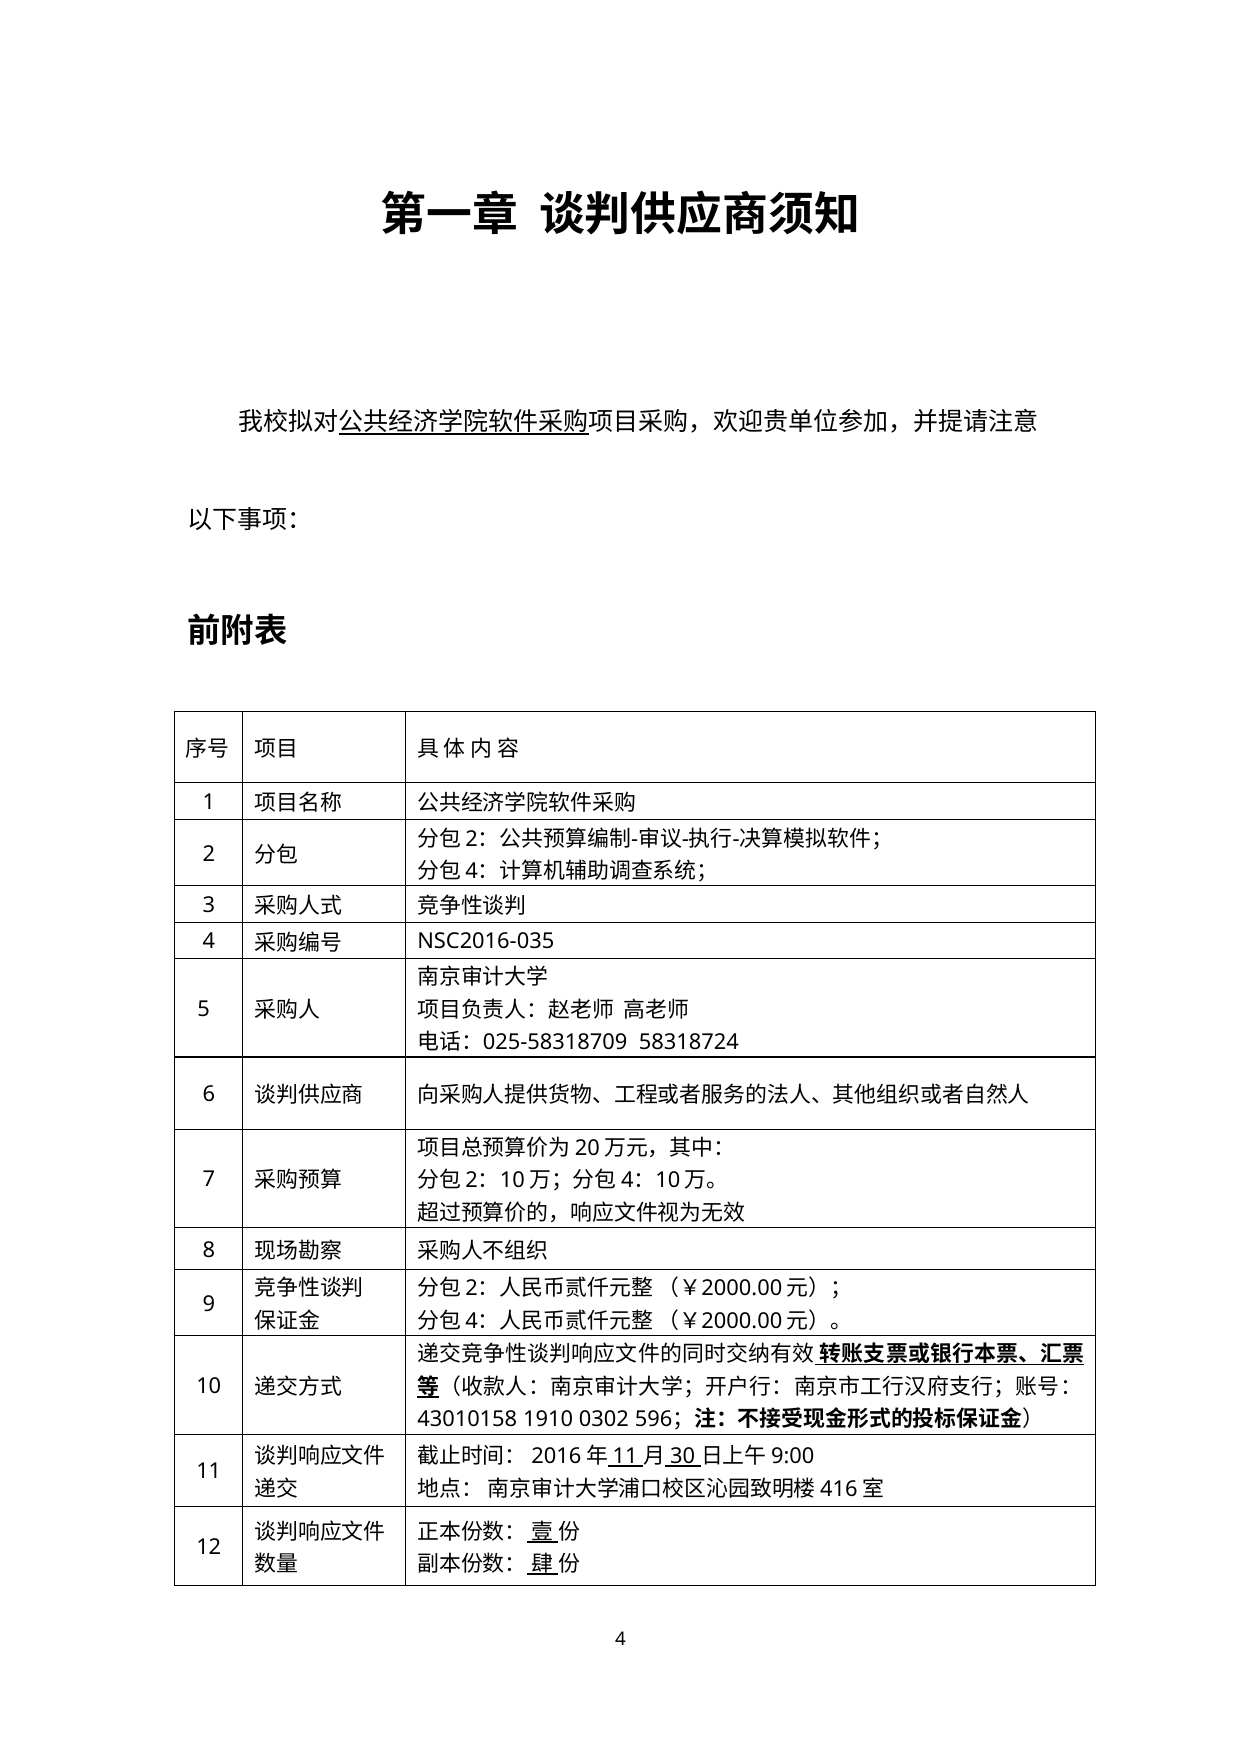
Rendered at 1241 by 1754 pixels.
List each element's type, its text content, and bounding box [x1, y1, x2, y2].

table_cell 现场勘察 [243, 1228, 405, 1269]
table_cell 公共经济学院软件采购 [406, 783, 1095, 819]
table_cell 8 [175, 1228, 242, 1269]
table_cell 递交方式 [243, 1336, 405, 1433]
table_cell 项目名称 [243, 783, 405, 819]
table_cell 9 [175, 1270, 242, 1335]
table_cell 3 [175, 886, 242, 922]
table_cell 4 [175, 923, 242, 958]
table_cell 谈判供应商 [243, 1058, 405, 1128]
table_cell 5 [175, 959, 242, 1056]
table_cell 11 [175, 1435, 242, 1506]
table_cell 分包2：公共预算编制-审议-执行-决算模拟软件； 分包4：计算机辅助调查系统； [406, 820, 1095, 885]
table_cell 递交竞争性谈判响应文件的同时交纳有效 转账支票或银行本票、汇票等（收款人：南京审计大学；开户行：南京市工行汉府支行；账号：43010158 1910 0302 596；注：不接受现金形式的投标保证金） [406, 1336, 1095, 1433]
table_cell 截止时间： 2016年 11 月 30 日上午9:00 地点： 南京审计大学浦口校区沁园致明楼416室 [406, 1435, 1095, 1506]
table_cell 采购人式 [243, 886, 405, 922]
table_cell 采购人不组织 [406, 1228, 1095, 1269]
table_cell 项目总预算价为20万元，其中： 分包2：10万；分包4：10万。 超过预算价的，响应文件视为无效 [406, 1130, 1095, 1227]
table_cell 10 [175, 1336, 242, 1433]
text 我校拟对公共经济学院软件采购项目采购，欢迎贵单位参加，并提请注意以下事项： [187, 387, 1053, 550]
table_header 序号 [175, 712, 242, 782]
table_header 项目 [243, 712, 405, 782]
table_cell 采购人 [243, 959, 405, 1056]
table_cell 1 [175, 783, 242, 819]
table_cell 采购编号 [243, 923, 405, 958]
table_cell 竞争性谈判 保证金 [243, 1270, 405, 1335]
subtitle 前附表 [187, 595, 1053, 660]
table_cell 采购预算 [243, 1130, 405, 1227]
table_cell 2 [175, 820, 242, 885]
table_cell 谈判响应文件 数量 [243, 1507, 405, 1585]
table_cell 向采购人提供货物、工程或者服务的法人、其他组织或者自然人 [406, 1058, 1095, 1128]
table_cell 分包2：人民币贰仟元整 （￥2000.00元）； 分包4：人民币贰仟元整 （￥2000.00元）。 [406, 1270, 1095, 1335]
table_cell 竞争性谈判 [406, 886, 1095, 922]
table_cell 正本份数： 壹 份 副本份数： 肆 份 [406, 1507, 1095, 1585]
table_cell 7 [175, 1130, 242, 1227]
table_cell 分包 [243, 820, 405, 885]
table_cell 南京审计大学 项目负责人：赵老师 高老师 电话：025-58318709 58318724 [406, 959, 1095, 1056]
table_cell 6 [175, 1058, 242, 1128]
subtitle 第一章 谈判供应商须知 [187, 162, 1053, 259]
table_header 具 体 内 容 [406, 712, 1095, 782]
table_cell 谈判响应文件 递交 [243, 1435, 405, 1506]
table_cell NSC2016-035 [406, 923, 1095, 958]
table_cell 12 [175, 1507, 242, 1585]
